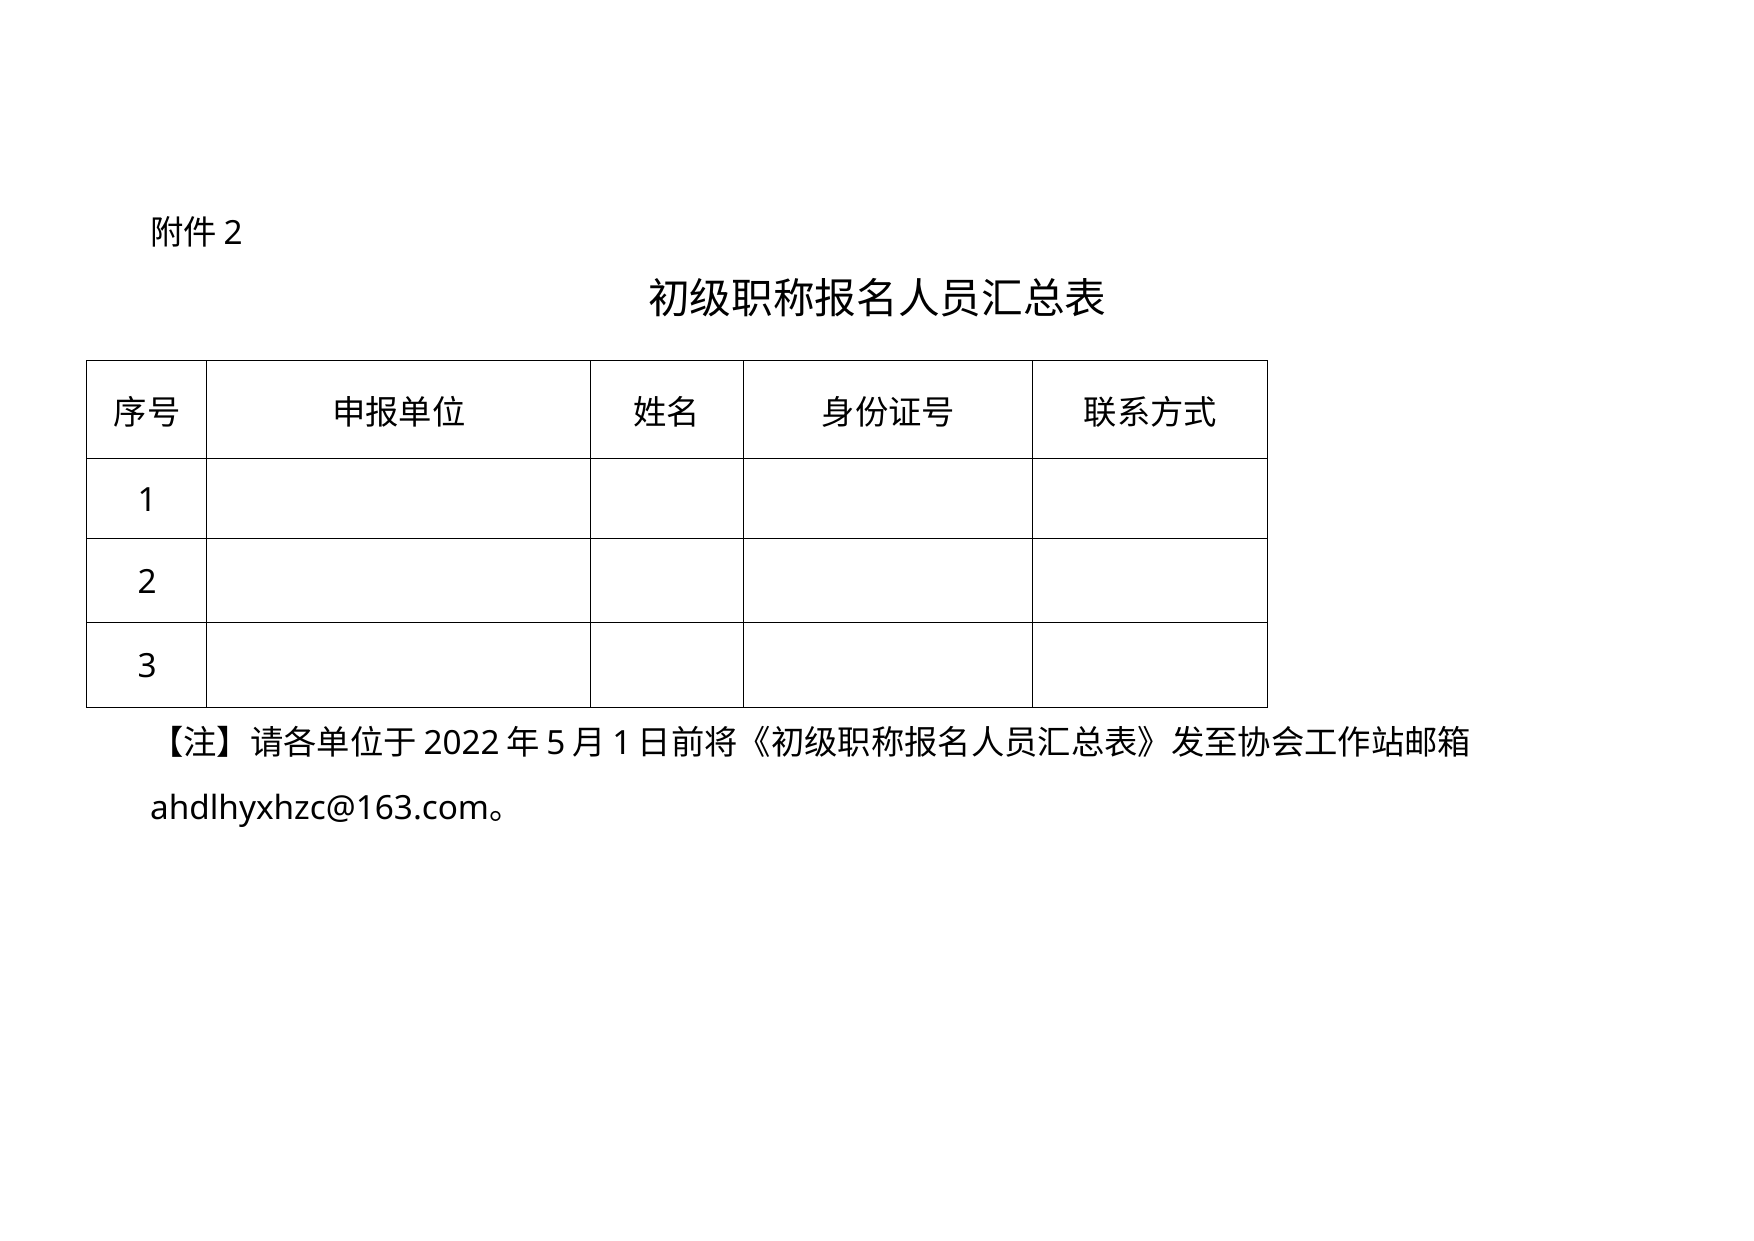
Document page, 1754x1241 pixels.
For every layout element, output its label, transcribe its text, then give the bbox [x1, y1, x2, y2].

table_cell [744, 539, 1032, 622]
table_cell [1033, 459, 1267, 538]
table_cell [744, 623, 1032, 707]
table_header 申报单位 [207, 361, 590, 458]
text 初级职称报名人员汇总表 [150, 263, 1604, 328]
table_cell [207, 459, 590, 538]
table_cell 1 [87, 459, 206, 538]
table_cell [207, 539, 590, 622]
table_cell [1033, 539, 1267, 622]
table_header 姓名 [591, 361, 743, 458]
table_header 身份证号 [744, 361, 1032, 458]
table_cell [591, 459, 743, 538]
table_cell 2 [87, 539, 206, 622]
table_header 序号 [87, 361, 206, 458]
text 附件2 [150, 198, 1604, 263]
text 【注】请各单位于2022年5月1日前将《初级职称报名人员汇总表》发至协会工作站邮箱ahdlhyxhzc@163.com。 [150, 708, 1604, 838]
table_cell [1033, 623, 1267, 707]
table_cell 3 [87, 623, 206, 707]
table_cell [591, 623, 743, 707]
table_cell [207, 623, 590, 707]
table_cell [591, 539, 743, 622]
table_cell [744, 459, 1032, 538]
table_header 联系方式 [1033, 361, 1267, 458]
